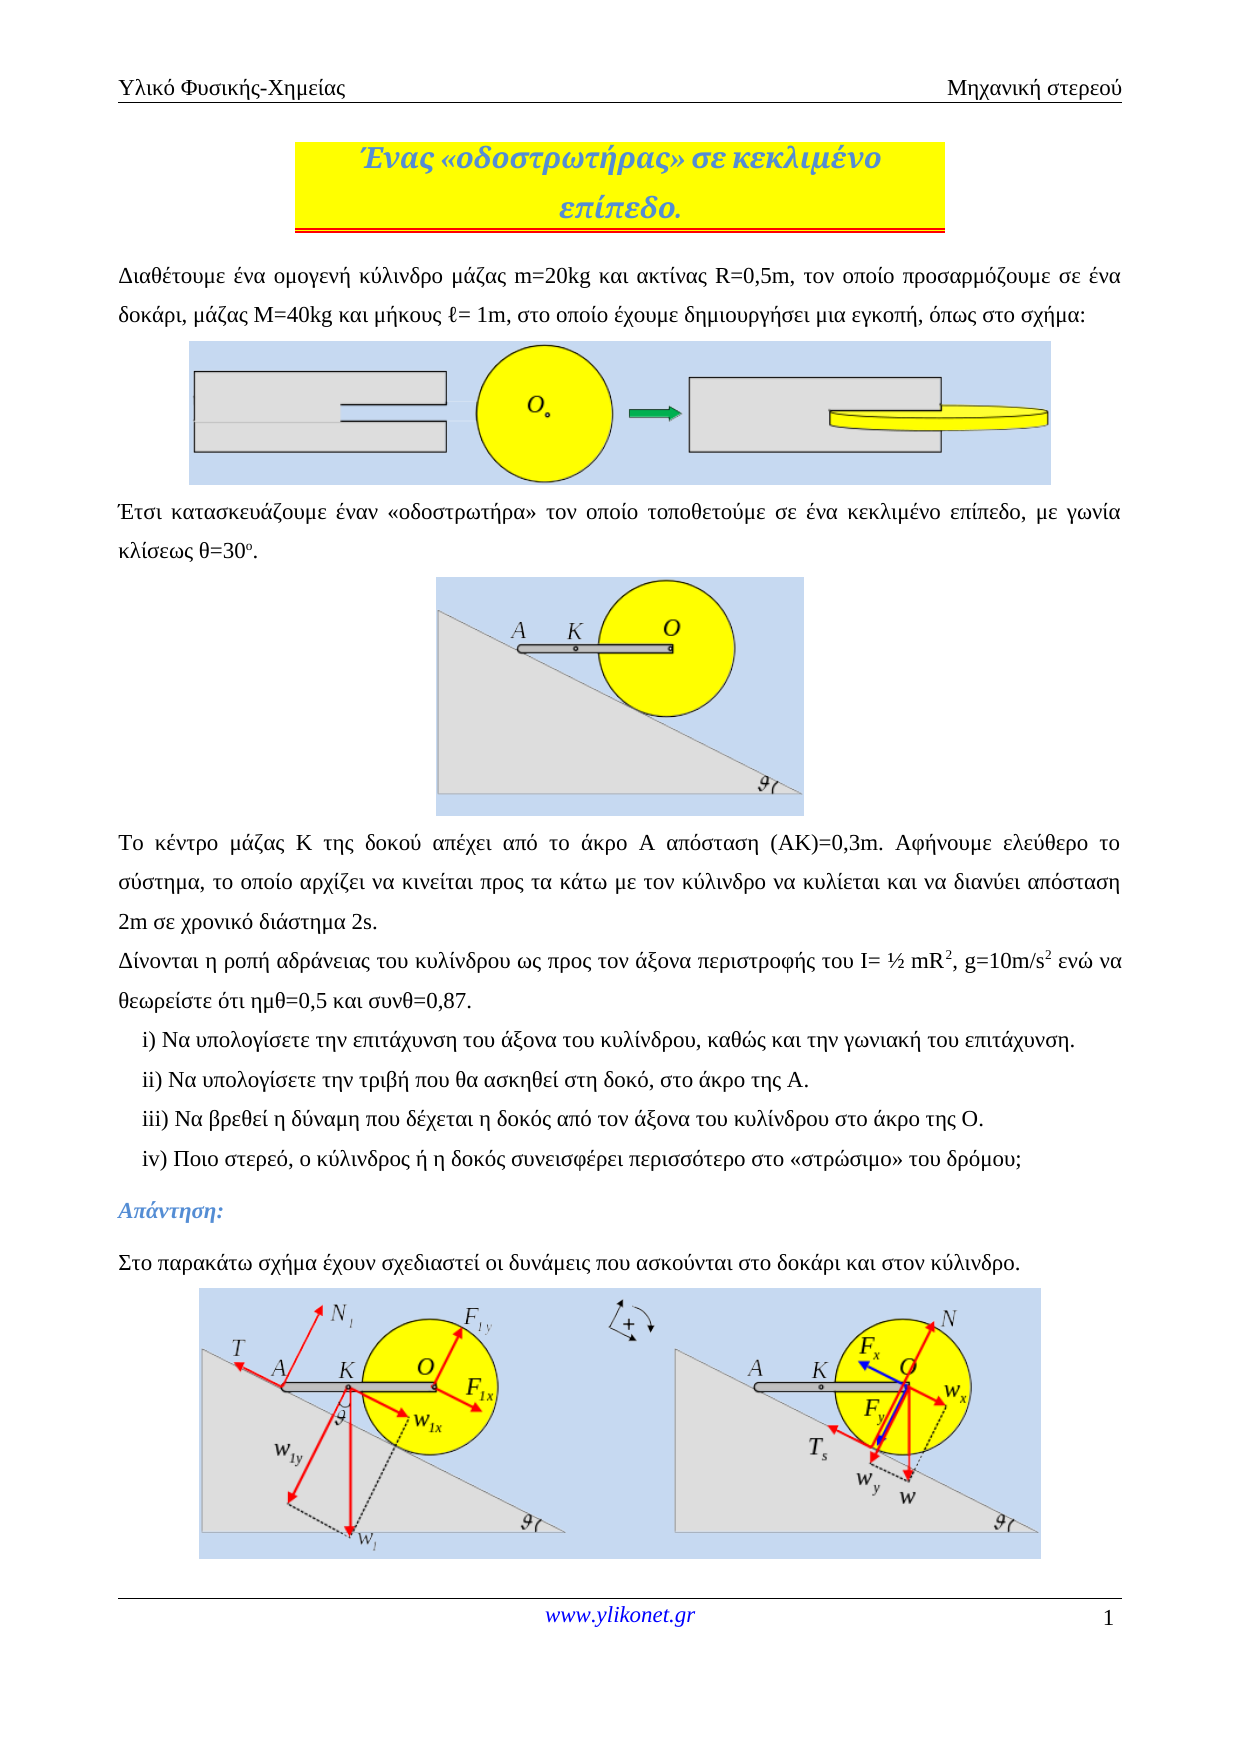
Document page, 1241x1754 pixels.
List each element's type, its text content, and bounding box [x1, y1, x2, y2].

text iii) Να βρεθεί η δύναμη που δέχεται η δοκός από τον άξονα του κυλίνδρου στο άκρο της Ο. [142, 1105, 1122, 1132]
text Το κέντρο μάζας Κ της δοκού απέχει από το άκρο Α απόσταση (ΑΚ)=0,3m. Αφήνουμε ελεύθερο το σύστημα, το οποίο αρχίζει να κινείται προς τα κάτω με τον κύλινδρο να κυλίεται και να διανύει απόσταση 2m σε χρονικό διάστημα 2s. [118, 829, 1122, 934]
text Έτσι κατασκευάζουμε έναν «οδοστρωτήρα» τον οποίο τοποθετούμε σε ένα κεκλιμένο επίπεδο, με γωνία κλίσεως θ=30ο. [118, 498, 1122, 564]
text iv) Ποιο στερεό, ο κύλινδρος ή η δοκός συνεισφέρει περισσότερο στο «στρώσιμο» του δρόμου; [142, 1145, 1122, 1171]
text Στο παρακάτω σχήμα έχουν σχεδιαστεί οι δυνάμεις που ασκούνται στο δοκάρι και στον κύλινδρο. [118, 1249, 1122, 1275]
text Διαθέτουμε ένα ομογενή κύλινδρο μάζας m=20kg και ακτίνας R=0,5m, τον οποίο προσαρμόζουμε σε ένα δοκάρι, μάζας Μ=40kg και μήκους ℓ= 1m, στο οποίο έχουμε δημιουργήσει μια εγκοπή, όπως στο σχήμα: [118, 262, 1122, 328]
subtitle Ένας «οδοστρωτήρας» σε κεκλιμένο επίπεδο. [295, 142, 945, 228]
text Δίνονται η ροπή αδράνειας του κυλίνδρου ως προς τον άξονα περιστροφής του Ι= ½ mR2, g=10m/s2 ενώ να θεωρείστε ότι ημθ=0,5 και συνθ=0,87. [118, 947, 1122, 1013]
text i) Να υπολογίσετε την επιτάχυνση του άξονα του κυλίνδρου, καθώς και την γωνιακή του επιτάχυνση. [142, 1026, 1122, 1053]
text Απάντηση: [118, 1197, 1122, 1223]
text ii) Να υπολογίσετε την τριβή που θα ασκηθεί στη δοκό, στο άκρο της Α. [142, 1066, 1122, 1092]
